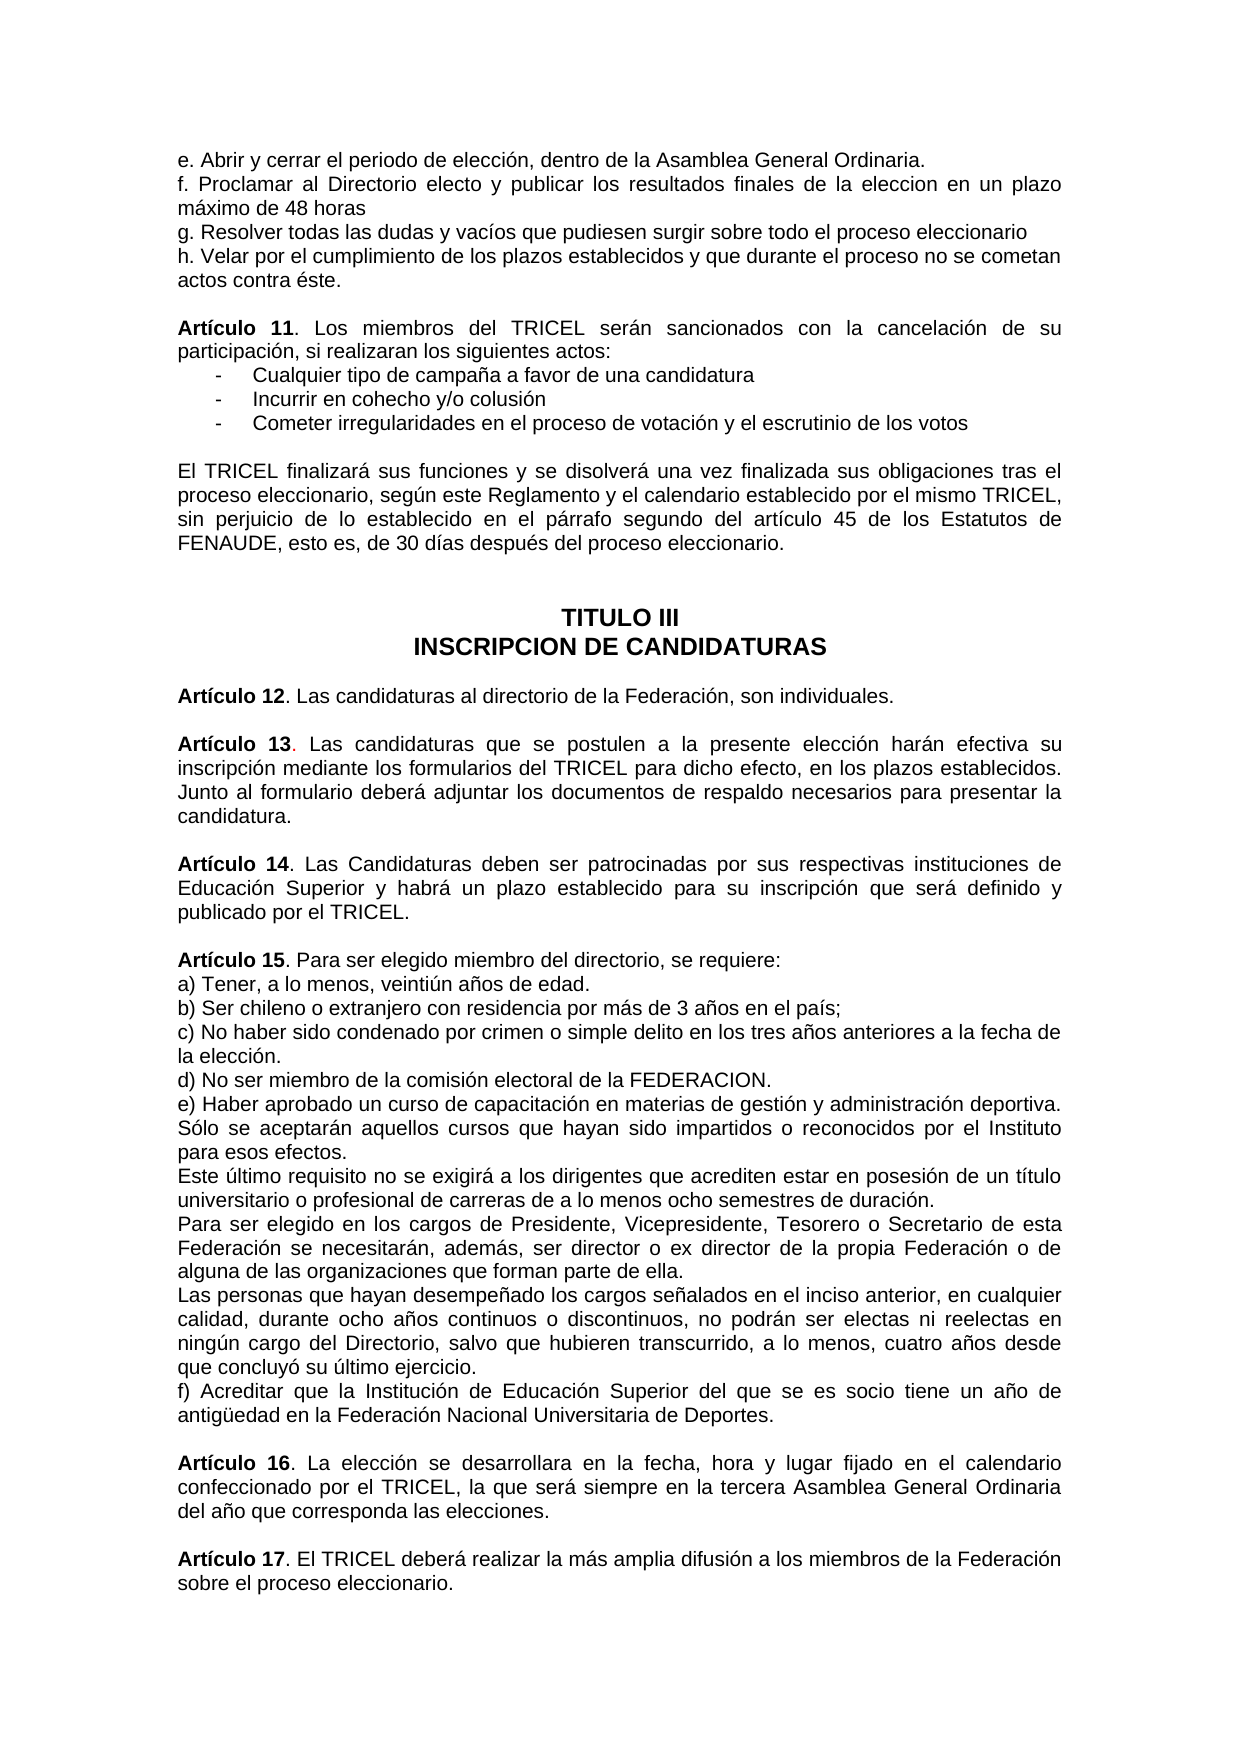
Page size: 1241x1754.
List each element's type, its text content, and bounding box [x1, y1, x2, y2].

text c) No haber sido condenado por crimen o simple delito en los tres años anteriores a la fecha de la elección. [177, 1020, 1063, 1068]
text Artículo 14. Las Candidaturas deben ser patrocinadas por sus respectivas instituciones de Educación Superior y habrá un plazo establecido para su inscripción que será definido y publicado por el TRICEL. [177, 852, 1063, 924]
text Artículo 12. Las candidaturas al directorio de la Federación, son individuales. [177, 684, 1063, 708]
text e) Haber aprobado un curso de capacitación en materias de gestión y administración deportiva. Sólo se aceptarán aquellos cursos que hayan sido impartidos o reconocidos por el Instituto para esos efectos. [177, 1092, 1063, 1163]
text a) Tener, a lo menos, veintiún años de edad. [177, 972, 1063, 996]
text Artículo 16. La elección se desarrollara en la fecha, hora y lugar fijado en el calendario confeccionado por el TRICEL, la que será siempre en la tercera Asamblea General Ordinaria del año que corresponda las elecciones. [177, 1451, 1063, 1523]
text TITULO III [177, 603, 1063, 632]
text Artículo 15. Para ser elegido miembro del directorio, se requiere: [177, 948, 1063, 972]
text f) Acreditar que la Institución de Educación Superior del que se es socio tiene un año de antigüedad en la Federación Nacional Universitaria de Deportes. [177, 1379, 1063, 1427]
text d) No ser miembro de la comisión electoral de la FEDERACION. [177, 1068, 1063, 1092]
text Artículo 11. Los miembros del TRICEL serán sancionados con la cancelación de su participación, si realizaran los siguientes actos: [177, 315, 1063, 363]
text Las personas que hayan desempeñado los cargos señalados en el inciso anterior, en cualquier calidad, durante ocho años continuos o discontinuos, no podrán ser electas ni reelectas en ningún cargo del Directorio, salvo que hubieren transcurrido, a lo menos, cuatro años desde que concluyó su último ejercicio. [177, 1283, 1063, 1379]
text Artículo 17. El TRICEL deberá realizar la más amplia difusión a los miembros de la Federación sobre el proceso eleccionario. [177, 1547, 1063, 1595]
text INSCRIPCION DE CANDIDATURAS [177, 632, 1063, 660]
text b) Ser chileno o extranjero con residencia por más de 3 años en el país; [177, 996, 1063, 1020]
text Para ser elegido en los cargos de Presidente, Vicepresidente, Tesorero o Secretario de esta Federación se necesitarán, además, ser director o ex director de la propia Federación o de alguna de las organizaciones que forman parte de ella. [177, 1211, 1063, 1283]
text e. Abrir y cerrar el periodo de elección, dentro de la Asamblea General Ordinaria. [177, 148, 1063, 172]
list Cometer irregularidades en el proceso de votación y el escrutinio de los votos [215, 411, 1063, 435]
text g. Resolver todas las dudas y vacíos que pudiesen surgir sobre todo el proceso eleccionario [177, 219, 1063, 243]
text h. Velar por el cumplimiento de los plazos establecidos y que durante el proceso no se cometan actos contra éste. [177, 243, 1063, 291]
text f. Proclamar al Directorio electo y publicar los resultados finales de la eleccion en un plazo máximo de 48 horas [177, 172, 1063, 219]
text El TRICEL finalizará sus funciones y se disolverá una vez finalizada sus obligaciones tras el proceso eleccionario, según este Reglamento y el calendario establecido por el mismo TRICEL, sin perjuicio de lo establecido en el párrafo segundo del artículo 45 de los Estatutos de FENAUDE, esto es, de 30 días después del proceso eleccionario. [177, 459, 1063, 555]
text Artículo 13. Las candidaturas que se postulen a la presente elección harán efectiva su inscripción mediante los formularios del TRICEL para dicho efecto, en los plazos establecidos. Junto al formulario deberá adjuntar los documentos de respaldo necesarios para presentar la candidatura. [177, 732, 1063, 828]
list Incurrir en cohecho y/o colusión [215, 387, 1063, 411]
text Este último requisito no se exigirá a los dirigentes que acrediten estar en posesión de un título universitario o profesional de carreras de a lo menos ocho semestres de duración. [177, 1163, 1063, 1211]
list Cualquier tipo de campaña a favor de una candidatura [215, 363, 1063, 387]
